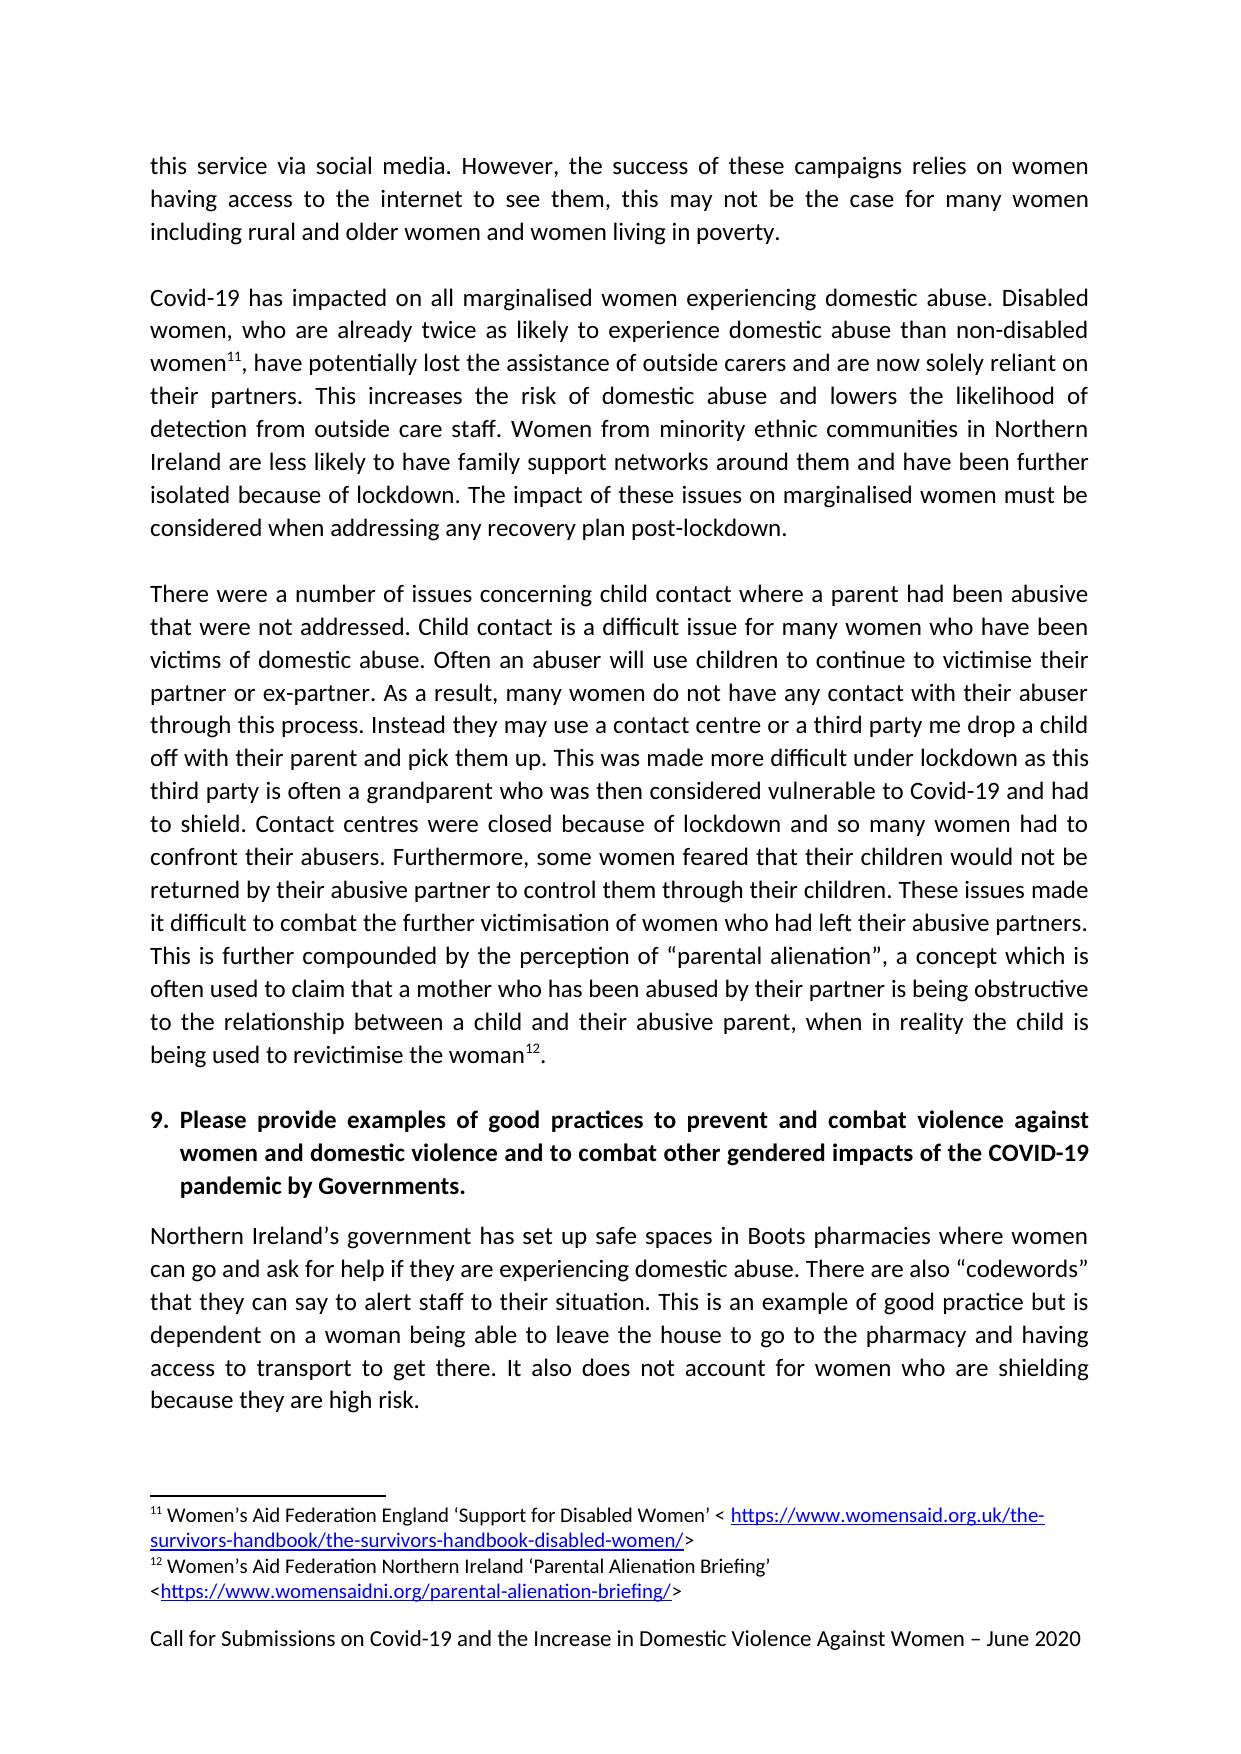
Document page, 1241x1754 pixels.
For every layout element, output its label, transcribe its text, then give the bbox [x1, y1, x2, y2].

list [150, 150, 1090, 246]
list Please provide examples of good practices to prevent and combat violence against women and domestic violence and to combat other gendered impacts of the COVID-19 pandemic by Governments. [150, 1104, 1090, 1201]
list Covid-19 has impacted on all marginalised women experiencing domestic abuse. Disabled women, who are already twice as likely to experience domestic abuse than non-disabled women, have potentially lost the assistance of outside carers and are now solely reliant on their partners. This increases the risk of domestic abuse and lowers the likelihood of detection from outside care staff. Women from minority ethnic communities in Northern Ireland are less likely to have family support networks around them and have been further isolated because of lockdown. The impact of these issues on marginalised women must be considered when addressing any recovery plan post-lockdown. [150, 282, 1090, 543]
text Northern Ireland’s government has set up safe spaces in Boots pharmacies where women can go and ask for help if they are experiencing domestic abuse. There are also “codewords” that they can say to alert staff to their situation. This is an example of good practice but is dependent on a woman being able to leave the house to go to the pharmacy and having access to transport to get there. It also does not account for women who are shielding because they are high risk. [150, 1220, 1090, 1415]
list There were a number of issues concerning child contact where a parent had been abusive that were not addressed. Child contact is a difficult issue for many women who have been victims of domestic abuse. Often an abuser will use children to continue to victimise their partner or ex-partner. As a result, many women do not have any contact with their abuser through this process. Instead they may use a contact centre or a third party me drop a child off with their parent and pick them up. This was made more difficult under lockdown as this third party is often a grandparent who was then considered vulnerable to Covid-19 and had to shield. Contact centres were closed because of lockdown and so many women had to confront their abusers. Furthermore, some women feared that their children would not be returned by their abusive partner to control them through their children. These issues made it difficult to combat the further victimisation of women who had left their abusive partners. This is further compounded by the perception of “parental alienation”, a concept which is often used to claim that a mother who has been abused by their partner is being obstructive to the relationship between a child and their abusive parent, when in reality the child is being used to revictimise the woman. [150, 578, 1090, 1069]
